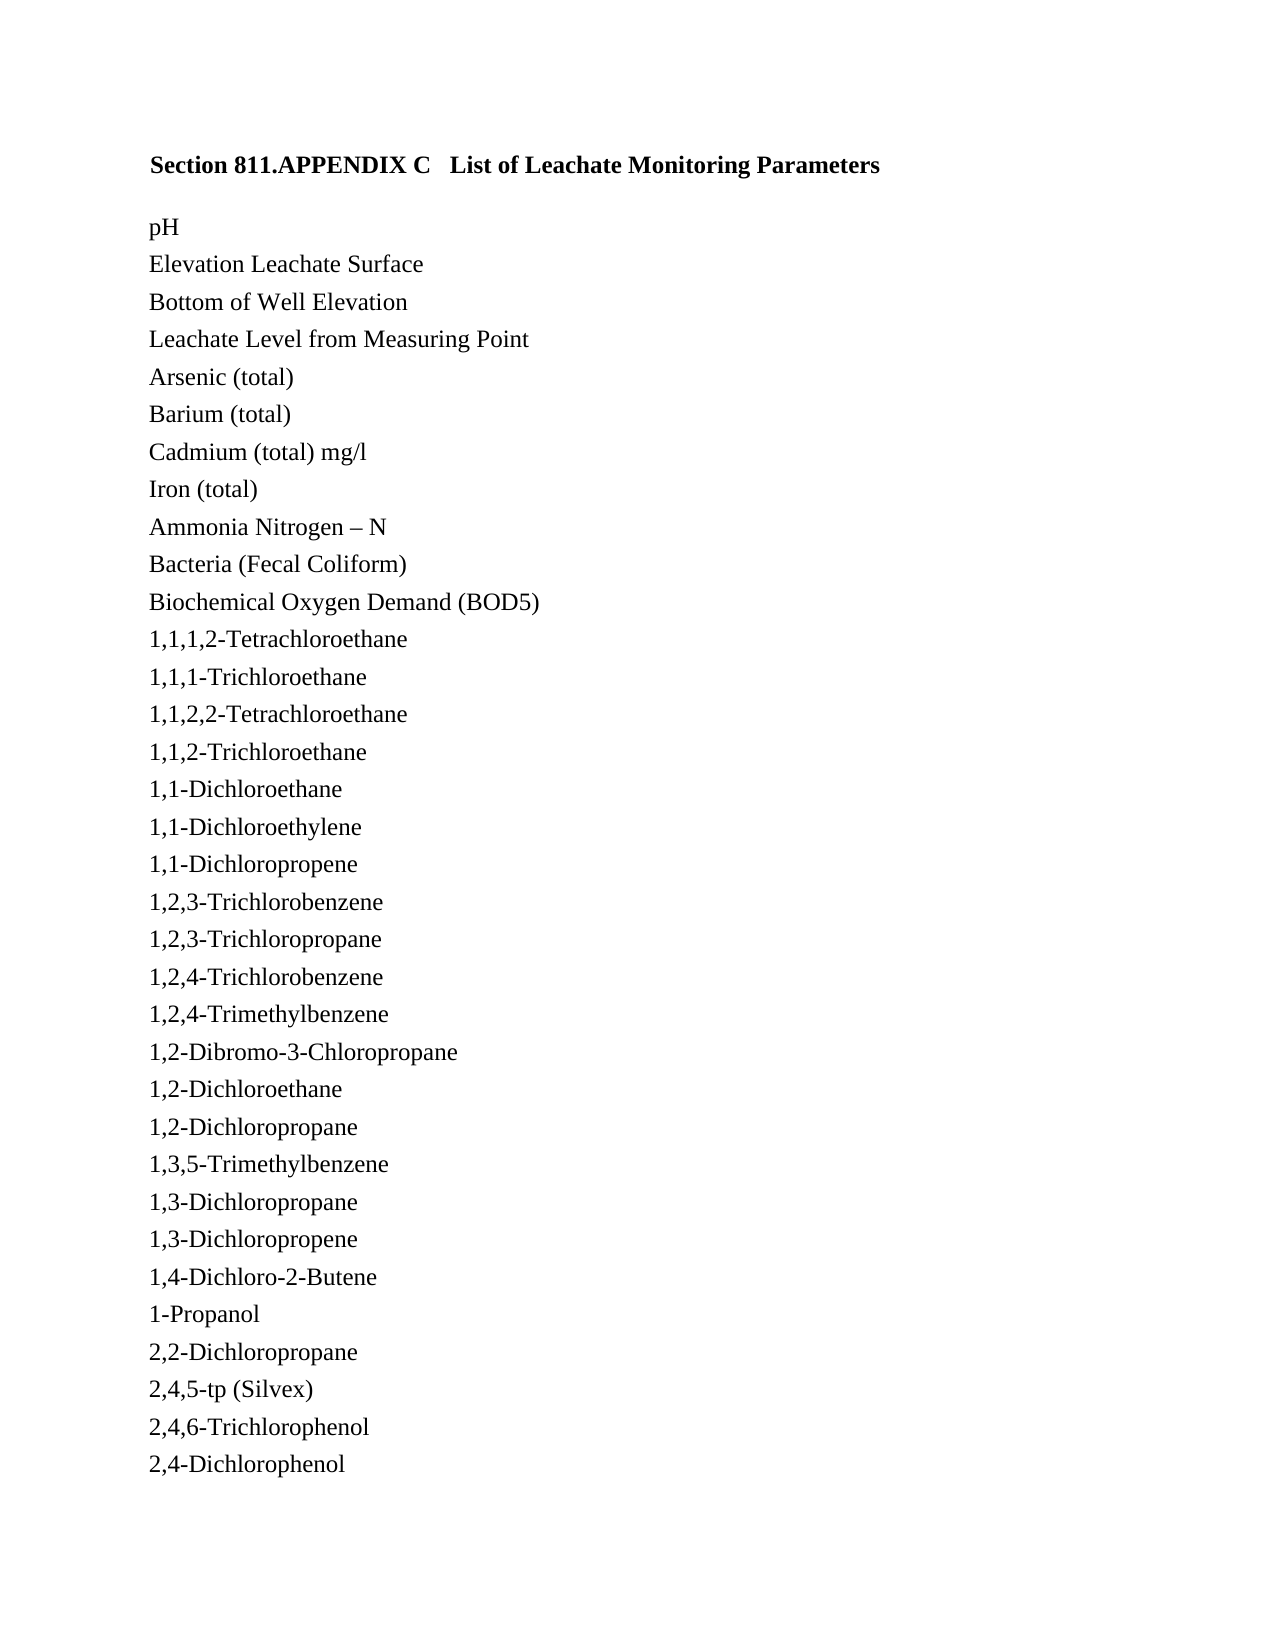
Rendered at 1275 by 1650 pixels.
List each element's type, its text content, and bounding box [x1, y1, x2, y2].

table_cell 1,1-Dichloroethane [138, 770, 792, 807]
table_cell Elevation Leachate Surface [138, 245, 792, 282]
table_cell 1,4-Dichloro-2-Butene [138, 1258, 792, 1295]
table_cell 1,1-Dichloropropene [138, 845, 792, 882]
table_cell 1,1,2,2-Tetrachloroethane [138, 695, 792, 732]
table_cell 1,2,3-Trichloropropane [138, 920, 792, 957]
table_cell Arsenic (total) [138, 358, 792, 395]
table_header pH [138, 208, 792, 245]
table_cell Bottom of Well Elevation [138, 283, 792, 320]
table_cell 1,2-Dibromo-3-Chloropropane [138, 1033, 792, 1070]
table_cell 2,4,6-Trichlorophenol [138, 1408, 792, 1445]
table_cell Ammonia Nitrogen – N [138, 508, 792, 545]
table_cell 1,3-Dichloropropane [138, 1183, 792, 1220]
table_cell 1,1,1,2-Tetrachloroethane [138, 620, 792, 657]
table_cell Leachate Level from Measuring Point [138, 320, 792, 357]
table_cell 1,1,2-Trichloroethane [138, 733, 792, 770]
table_cell 1-Propanol [138, 1295, 792, 1332]
table_cell 1,2,4-Trichlorobenzene [138, 958, 792, 995]
table_cell 1,3,5-Trimethylbenzene [138, 1145, 792, 1182]
table_cell Iron (total) [138, 470, 792, 507]
table_cell 1,2-Dichloroethane [138, 1070, 792, 1107]
table_cell 2,2-Dichloropropane [138, 1333, 792, 1370]
table_cell Barium (total) [138, 395, 792, 432]
table_cell 1,2,4-Trimethylbenzene [138, 995, 792, 1032]
table_cell Cadmium (total) mg/l [138, 433, 792, 470]
table_cell 1,2-Dichloropropane [138, 1108, 792, 1145]
table_cell 1,2,3-Trichlorobenzene [138, 883, 792, 920]
table_cell 2,4,5-tp (Silvex) [138, 1370, 792, 1407]
table_cell 1,1-Dichloroethylene [138, 808, 792, 845]
table_cell 2,4-Dichlorophenol [138, 1445, 792, 1482]
table_cell Bacteria (Fecal Coliform) [138, 545, 792, 582]
table_cell 1,1,1-Trichloroethane [138, 658, 792, 695]
text Section 811.APPENDIX C List of Leachate Monitoring Parameters [150, 150, 1125, 179]
table_cell Biochemical Oxygen Demand (BOD5) [138, 583, 792, 620]
table_cell 1,3-Dichloropropene [138, 1220, 792, 1257]
